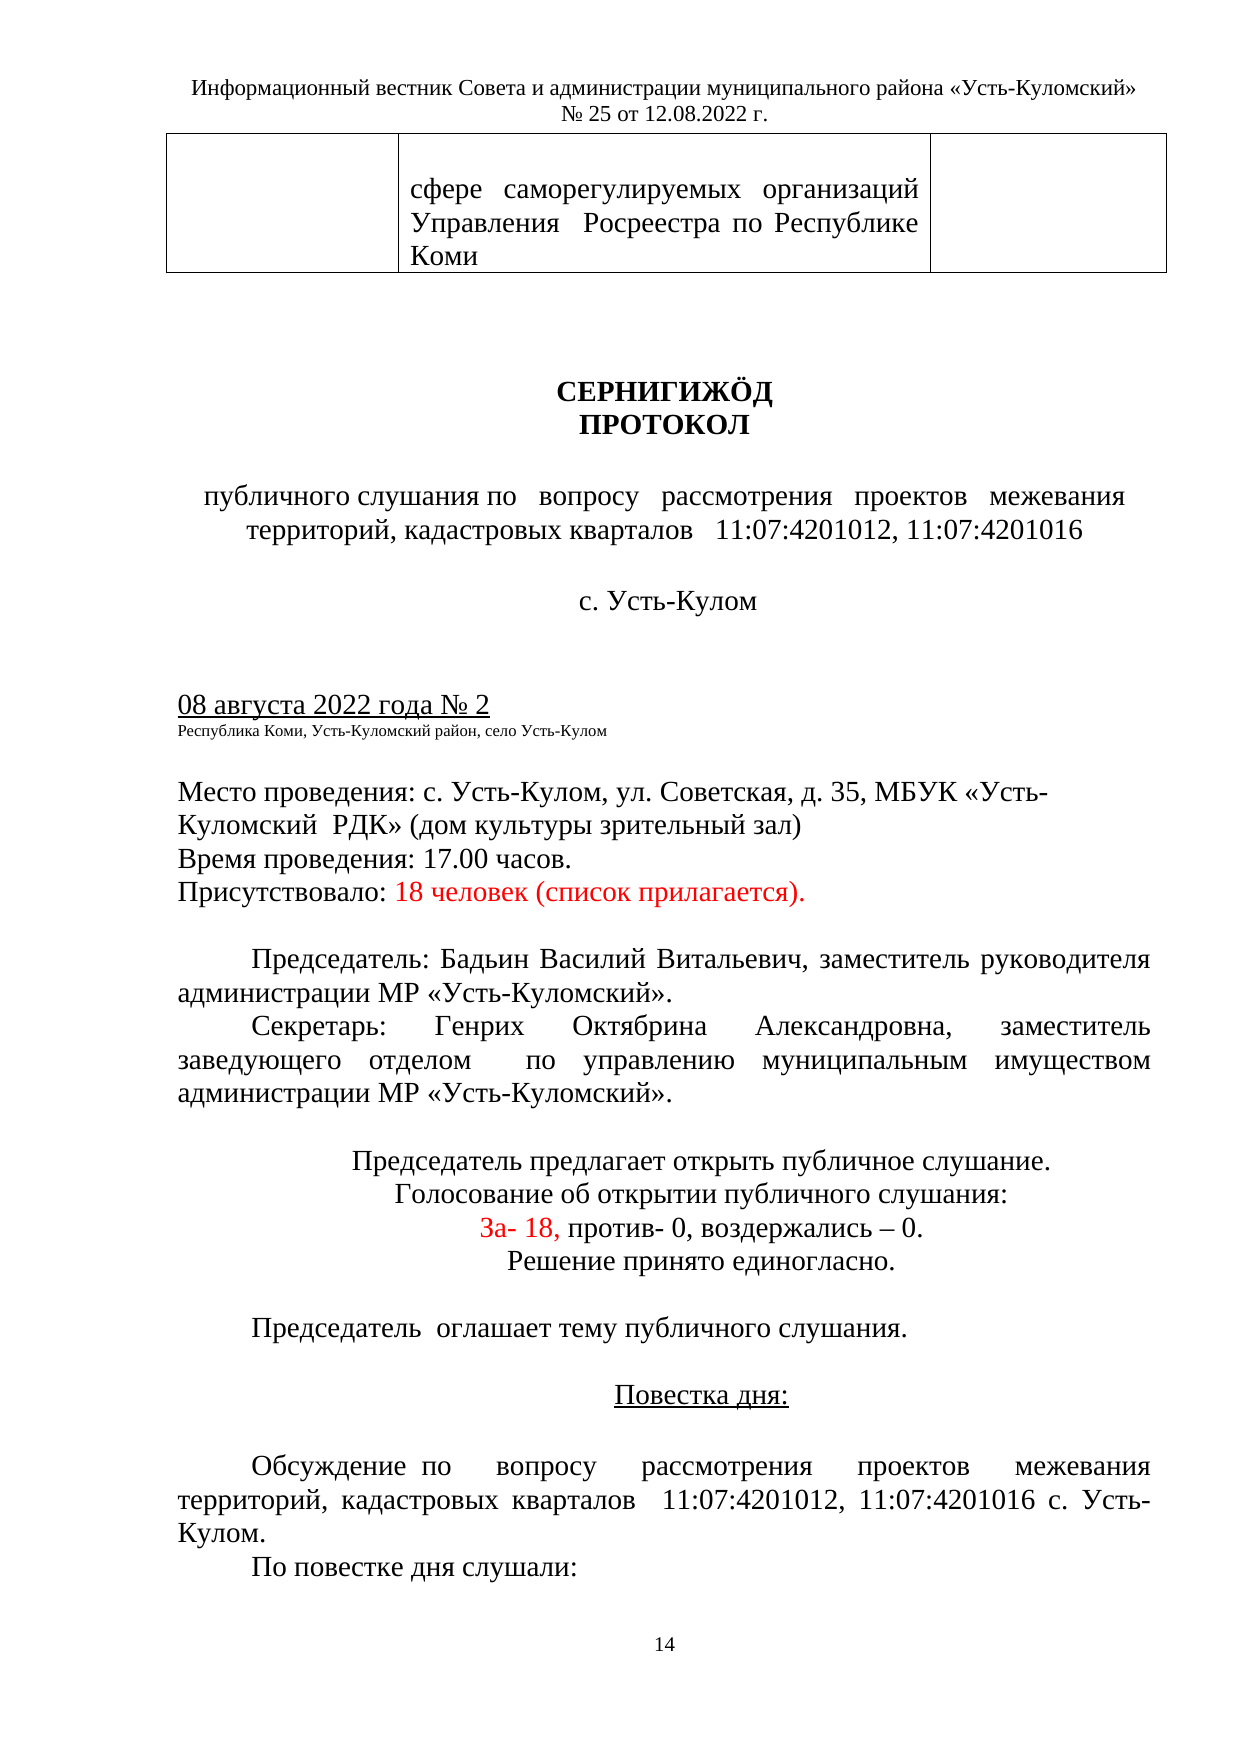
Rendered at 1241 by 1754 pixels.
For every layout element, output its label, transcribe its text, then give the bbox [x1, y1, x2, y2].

text Место проведения: с. Усть-Кулом, ул. Советская, д. 35, МБУК «Усть-Куломский РДК» (дом культуры зрительный зал) [177, 774, 1152, 841]
text Присутствовало: 18 человек (список прилагается). [177, 874, 1152, 908]
text За- 18, против- 0, воздержались – 0. [177, 1210, 1152, 1243]
title публичного слушания по вопросу рассмотрения проектов межевания территорий, кадастровых кварталов 11:07:4201012, 11:07:4201016 [177, 478, 1152, 545]
title с. Усть-Кулом [177, 583, 1152, 616]
title 08 августа 2022 года № 2 [177, 687, 1152, 721]
text Председатель предлагает открыть публичное слушание. [177, 1143, 1152, 1176]
text Председатель оглашает тему публичного слушания. [177, 1310, 1152, 1344]
table_cell [167, 134, 398, 272]
title СЕРНИГИЖÖД [177, 374, 1152, 407]
title Обсуждение по вопросу рассмотрения проектов межевания территорий, кадастровых кварталов 11:07:4201012, 11:07:4201016 с. Усть-Кулом. [177, 1448, 1152, 1549]
text По повестке дня слушали: [177, 1549, 1152, 1583]
title ПРОТОКОЛ [177, 407, 1152, 441]
text Голосование об открытии публичного слушания: [177, 1176, 1152, 1210]
title Республика Коми, Усть-Куломский район, село Усть-Кулом [177, 721, 1152, 740]
text Решение принято единогласно. [177, 1243, 1152, 1277]
text Председатель: Бадьин Василий Витальевич, заместитель руководителя администрации МР «Усть-Куломский». [177, 941, 1152, 1008]
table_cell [399, 134, 930, 272]
text Повестка дня: [177, 1377, 1152, 1411]
table_cell [931, 134, 1166, 272]
text Время проведения: 17.00 часов. [177, 841, 1152, 874]
text Секретарь: Генрих Октябрина Александровна, заместитель заведующего отделом по управлению муниципальным имуществом администрации МР «Усть-Куломский». [177, 1008, 1152, 1109]
